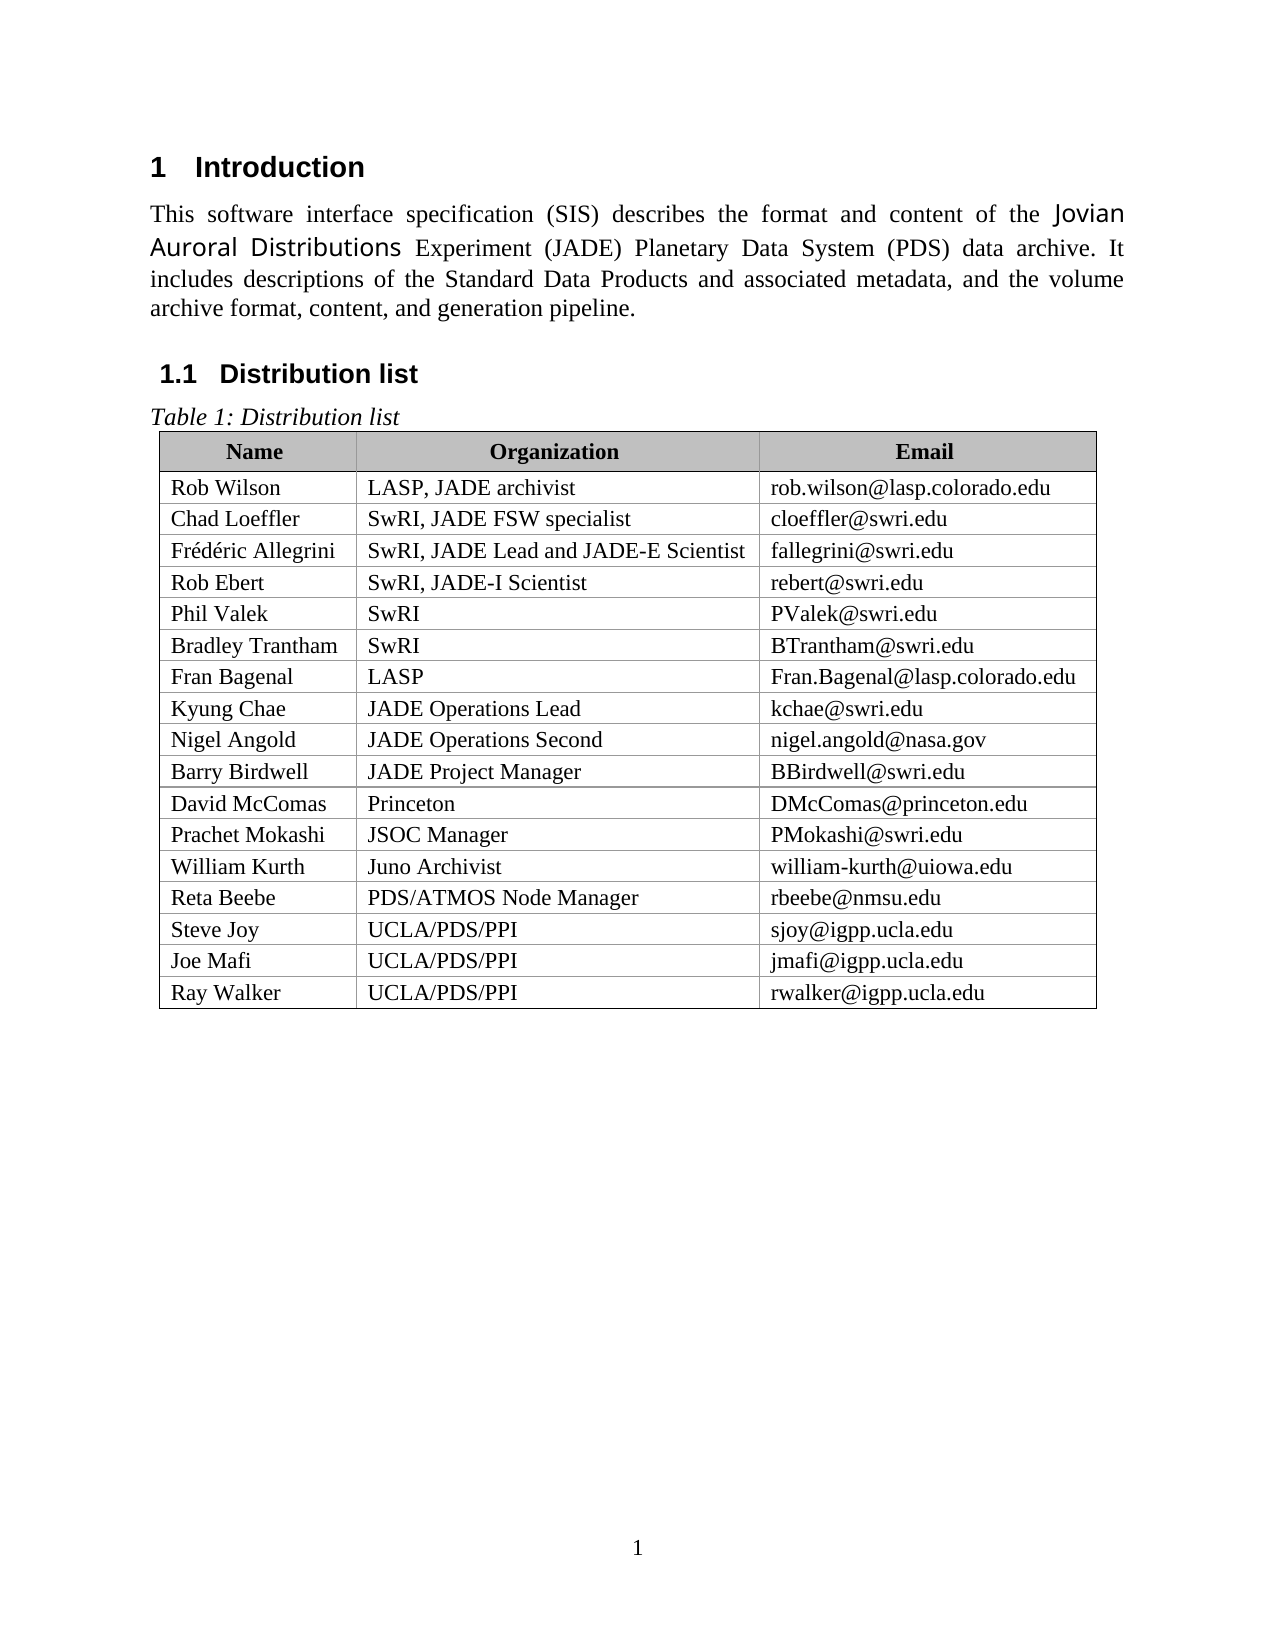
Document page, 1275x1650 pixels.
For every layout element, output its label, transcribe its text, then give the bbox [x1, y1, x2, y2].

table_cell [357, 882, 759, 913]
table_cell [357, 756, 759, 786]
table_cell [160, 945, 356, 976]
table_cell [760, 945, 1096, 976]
text Table 1: Distribution list [150, 402, 1125, 431]
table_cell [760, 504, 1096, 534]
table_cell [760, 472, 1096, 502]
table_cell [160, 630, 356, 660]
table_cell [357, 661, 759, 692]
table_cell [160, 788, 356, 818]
text This software interface specification (SIS) describes the format and content of the Jovian Auroral Distributions Experiment (JADE) Planetary Data System (PDS) data archive. It includes descriptions of the Standard Data Products and associated metadata, and the volume archive format, content, and generation pipeline. [150, 196, 1125, 322]
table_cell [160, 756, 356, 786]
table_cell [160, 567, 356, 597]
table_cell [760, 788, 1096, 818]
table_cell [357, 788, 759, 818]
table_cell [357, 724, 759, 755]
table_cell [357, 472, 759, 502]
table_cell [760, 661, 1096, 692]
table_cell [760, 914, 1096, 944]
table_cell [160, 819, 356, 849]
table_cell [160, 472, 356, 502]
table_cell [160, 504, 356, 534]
subtitle Distribution list [159, 358, 1125, 389]
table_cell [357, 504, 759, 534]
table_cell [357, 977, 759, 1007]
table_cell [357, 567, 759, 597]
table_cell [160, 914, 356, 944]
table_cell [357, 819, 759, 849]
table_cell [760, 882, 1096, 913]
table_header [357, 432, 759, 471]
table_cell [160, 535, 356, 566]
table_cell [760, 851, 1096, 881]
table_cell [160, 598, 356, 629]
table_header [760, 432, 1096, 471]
subtitle Introduction [150, 150, 1125, 183]
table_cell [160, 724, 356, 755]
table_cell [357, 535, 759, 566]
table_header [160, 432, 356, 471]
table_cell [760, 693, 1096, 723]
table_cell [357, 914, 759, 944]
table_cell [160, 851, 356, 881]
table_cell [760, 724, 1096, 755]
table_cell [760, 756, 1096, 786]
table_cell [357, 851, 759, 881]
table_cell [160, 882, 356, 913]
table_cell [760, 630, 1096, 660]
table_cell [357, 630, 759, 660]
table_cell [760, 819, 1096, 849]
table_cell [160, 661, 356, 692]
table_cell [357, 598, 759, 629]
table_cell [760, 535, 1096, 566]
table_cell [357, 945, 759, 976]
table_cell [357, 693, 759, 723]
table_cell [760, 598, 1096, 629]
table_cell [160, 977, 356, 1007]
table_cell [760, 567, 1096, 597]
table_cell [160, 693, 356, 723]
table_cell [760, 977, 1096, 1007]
